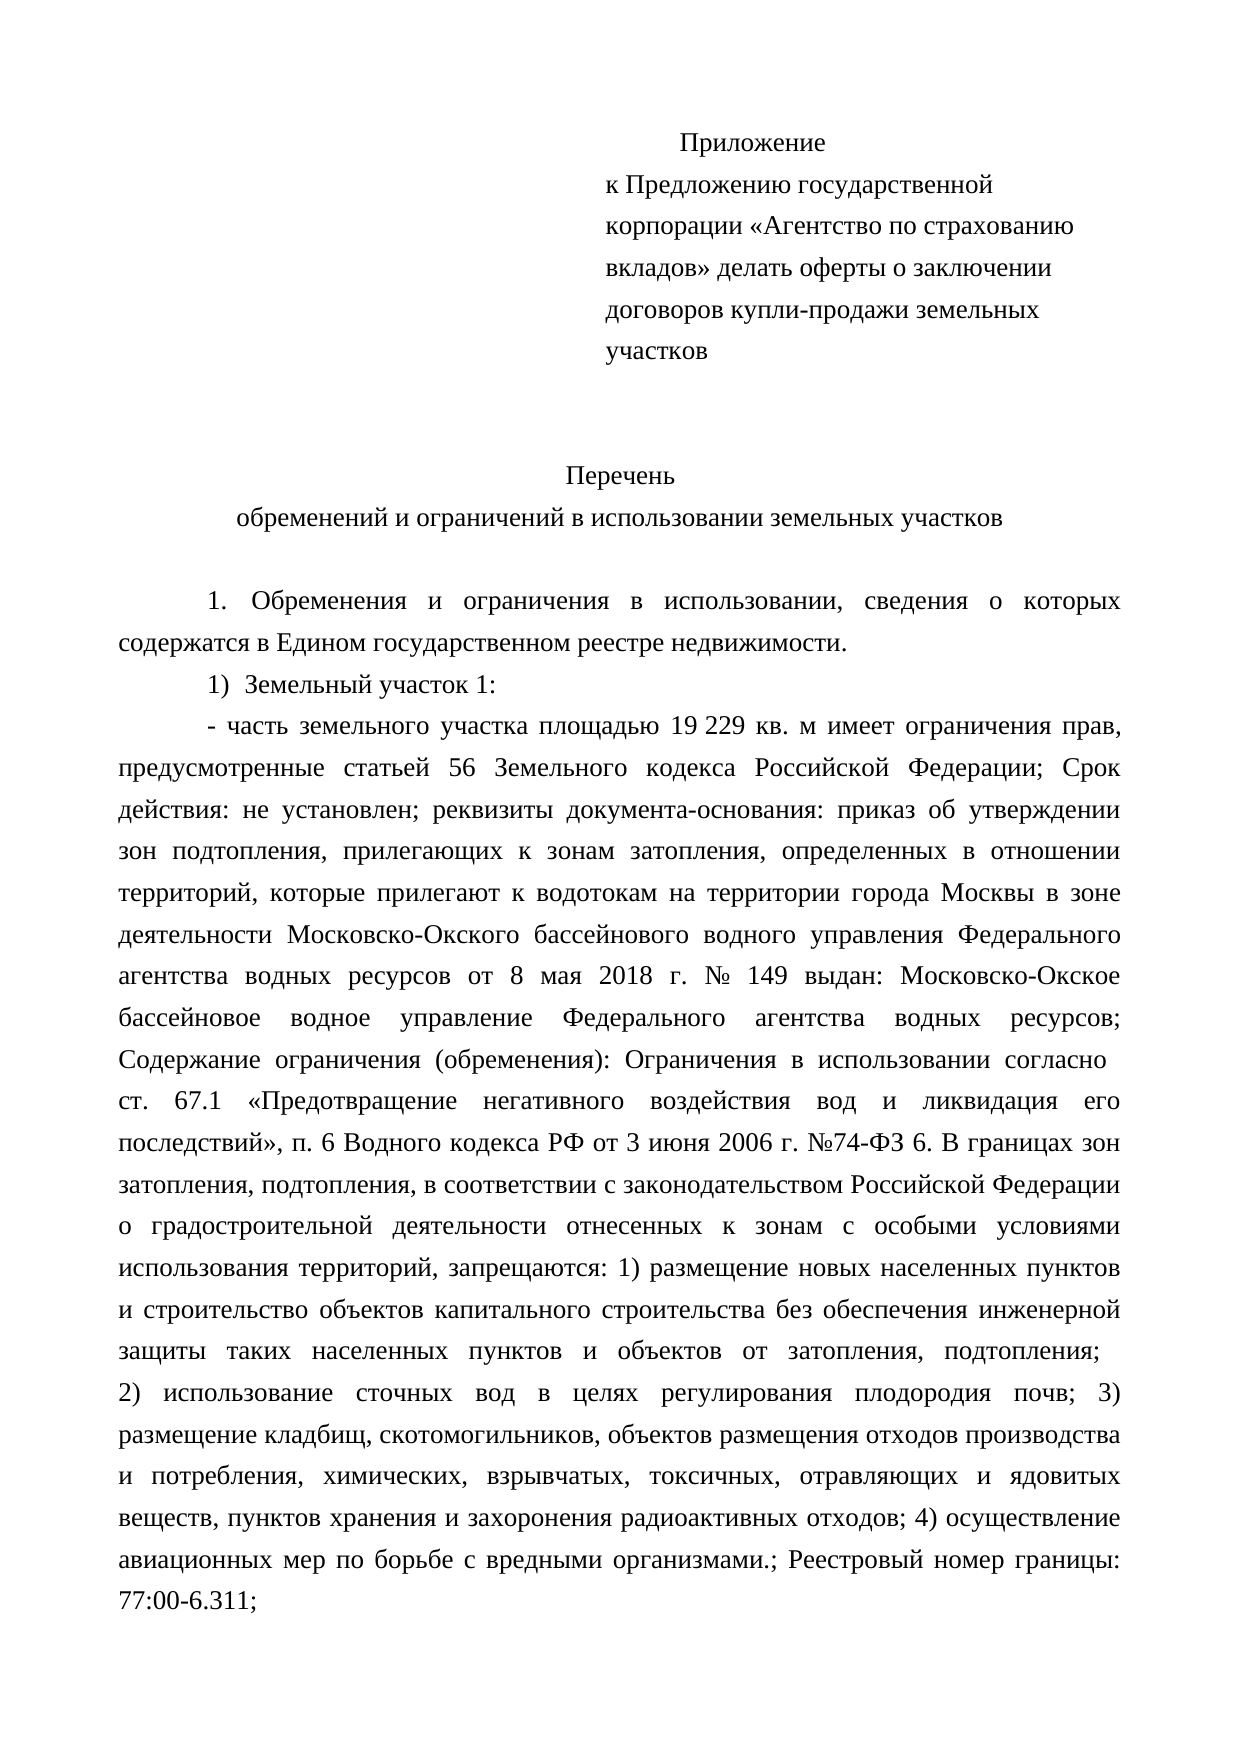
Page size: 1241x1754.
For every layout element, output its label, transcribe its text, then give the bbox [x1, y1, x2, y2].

text - часть земельного участка площадью 19 229 кв. м имеет ограничения прав, предусмотренные статьей 56 Земельного кодекса Российской Федерации; Срок действия: не установлен; реквизиты документа-основания: приказ об утверждении зон подтопления, прилегающих к зонам затопления, определенных в отношении территорий, которые прилегают к водотокам на территории города Москвы в зоне деятельности Московско-Окского бассейнового водного управления Федерального агентства водных ресурсов от 8 мая 2018 г. № 149 выдан: Московско-Окское бассейновое водное управление Федерального агентства водных ресурсов; Содержание ограничения (обременения): Ограничения в использовании согласно ст. 67.1 «Предотвращение негативного воздействия вод и ликвидация его последствий», п. 6 Водного кодекса РФ от 3 июня 2006 г. №74-ФЗ 6. В границах зон затопления, подтопления, в соответствии с законодательством Российской Федерации о градостроительной деятельности отнесенных к зонам с особыми условиями использования территорий, запрещаются: 1) размещение новых населенных пунктов и строительство объектов капитального строительства без обеспечения инженерной защиты таких населенных пунктов и объектов от затопления, подтопления; 2) использование сточных вод в целях регулирования плодородия почв; 3) размещение кладбищ, скотомогильников, объектов размещения отходов производства и потребления, химических, взрывчатых, токсичных, отравляющих и ядовитых веществ, пунктов хранения и захоронения радиоактивных отходов; 4) осуществление авиационных мер по борьбе с вредными организмами.; Реестровый номер границы: 77:00-6.311; [118, 701, 1122, 1618]
text к Предложению государственной корпорации «Агентство по страхованию вкладов» делать оферты о заключении договоров купли-продажи земельных участков [605, 160, 1122, 368]
text Перечень [118, 451, 1122, 493]
list Земельный участок 1: [207, 660, 1122, 701]
text Приложение [605, 118, 1122, 160]
text обременений и ограничений в использовании земельных участков [118, 493, 1122, 535]
list Обременения и ограничения в использовании, сведения о которых содержатся в Едином государственном реестре недвижимости. [118, 576, 1122, 660]
